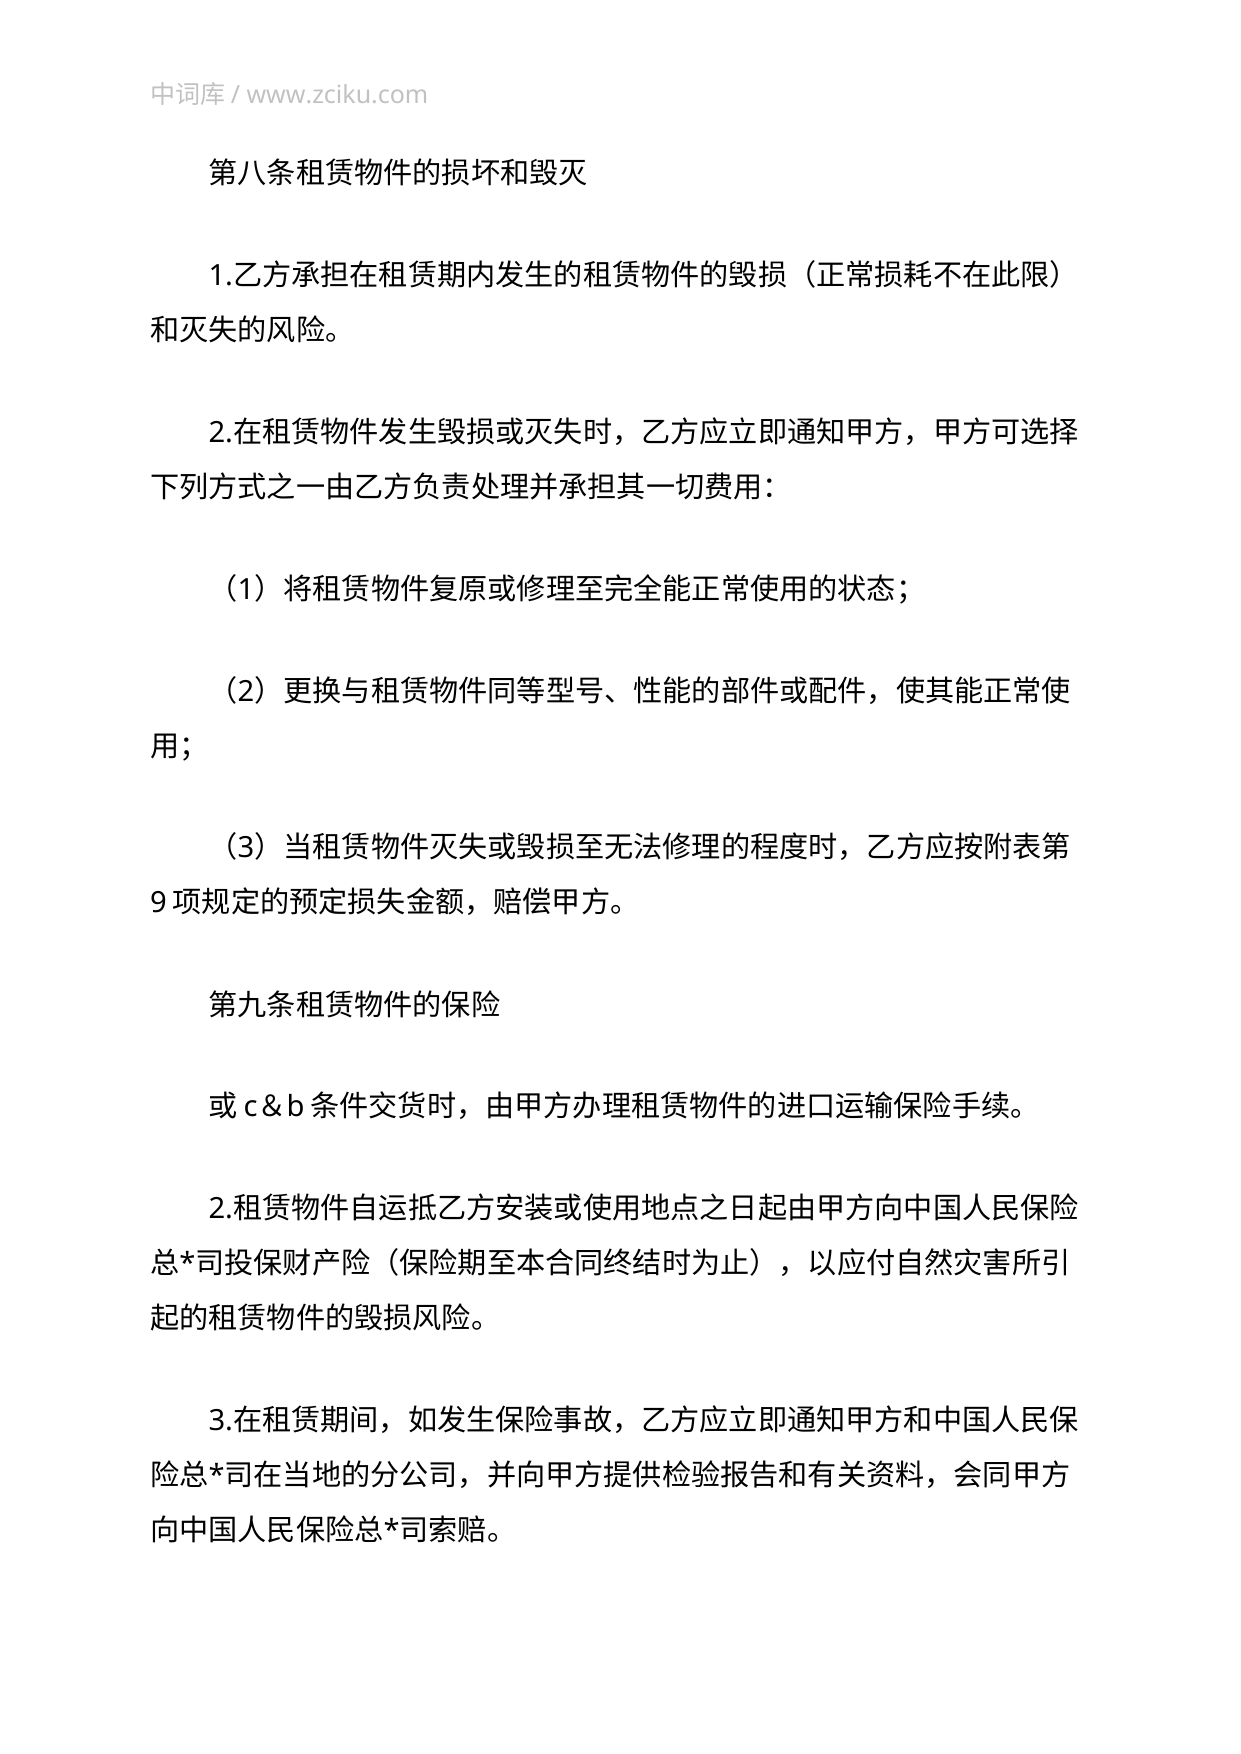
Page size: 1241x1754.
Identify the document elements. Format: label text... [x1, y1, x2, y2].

text 第九条租赁物件的保险 [150, 981, 1090, 1023]
text 2.租赁物件自运抵乙方安装或使用地点之日起由甲方向中国人民保险总*司投保财产险（保险期至本合同终结时为止），以应付自然灾害所引起的租赁物件的毁损风险。 [150, 1185, 1090, 1337]
text 1.乙方承担在租赁期内发生的租赁物件的毁损（正常损耗不在此限）和灭失的风险。 [150, 252, 1090, 349]
text （1）将租赁物件复原或修理至完全能正常使用的状态； [150, 565, 1090, 608]
text （3）当租赁物件灭失或毁损至无法修理的程度时，乙方应按附表第9项规定的预定损失金额，赔偿甲方。 [150, 824, 1090, 921]
text 3.在租赁期间，如发生保险事故，乙方应立即通知甲方和中国人民保险总*司在当地的分公司，并向甲方提供检验报告和有关资料，会同甲方向中国人民保险总*司索赔。 [150, 1397, 1090, 1549]
text （2）更换与租赁物件同等型号、性能的部件或配件，使其能正常使用； [150, 667, 1090, 764]
text 第八条租赁物件的损坏和毁灭 [150, 150, 1090, 192]
text 2.在租赁物件发生毁损或灭失时，乙方应立即通知甲方，甲方可选择下列方式之一由乙方负责处理并承担其一切费用： [150, 408, 1090, 506]
text 或c＆b条件交货时，由甲方办理租赁物件的进口运输保险手续。 [150, 1083, 1090, 1125]
